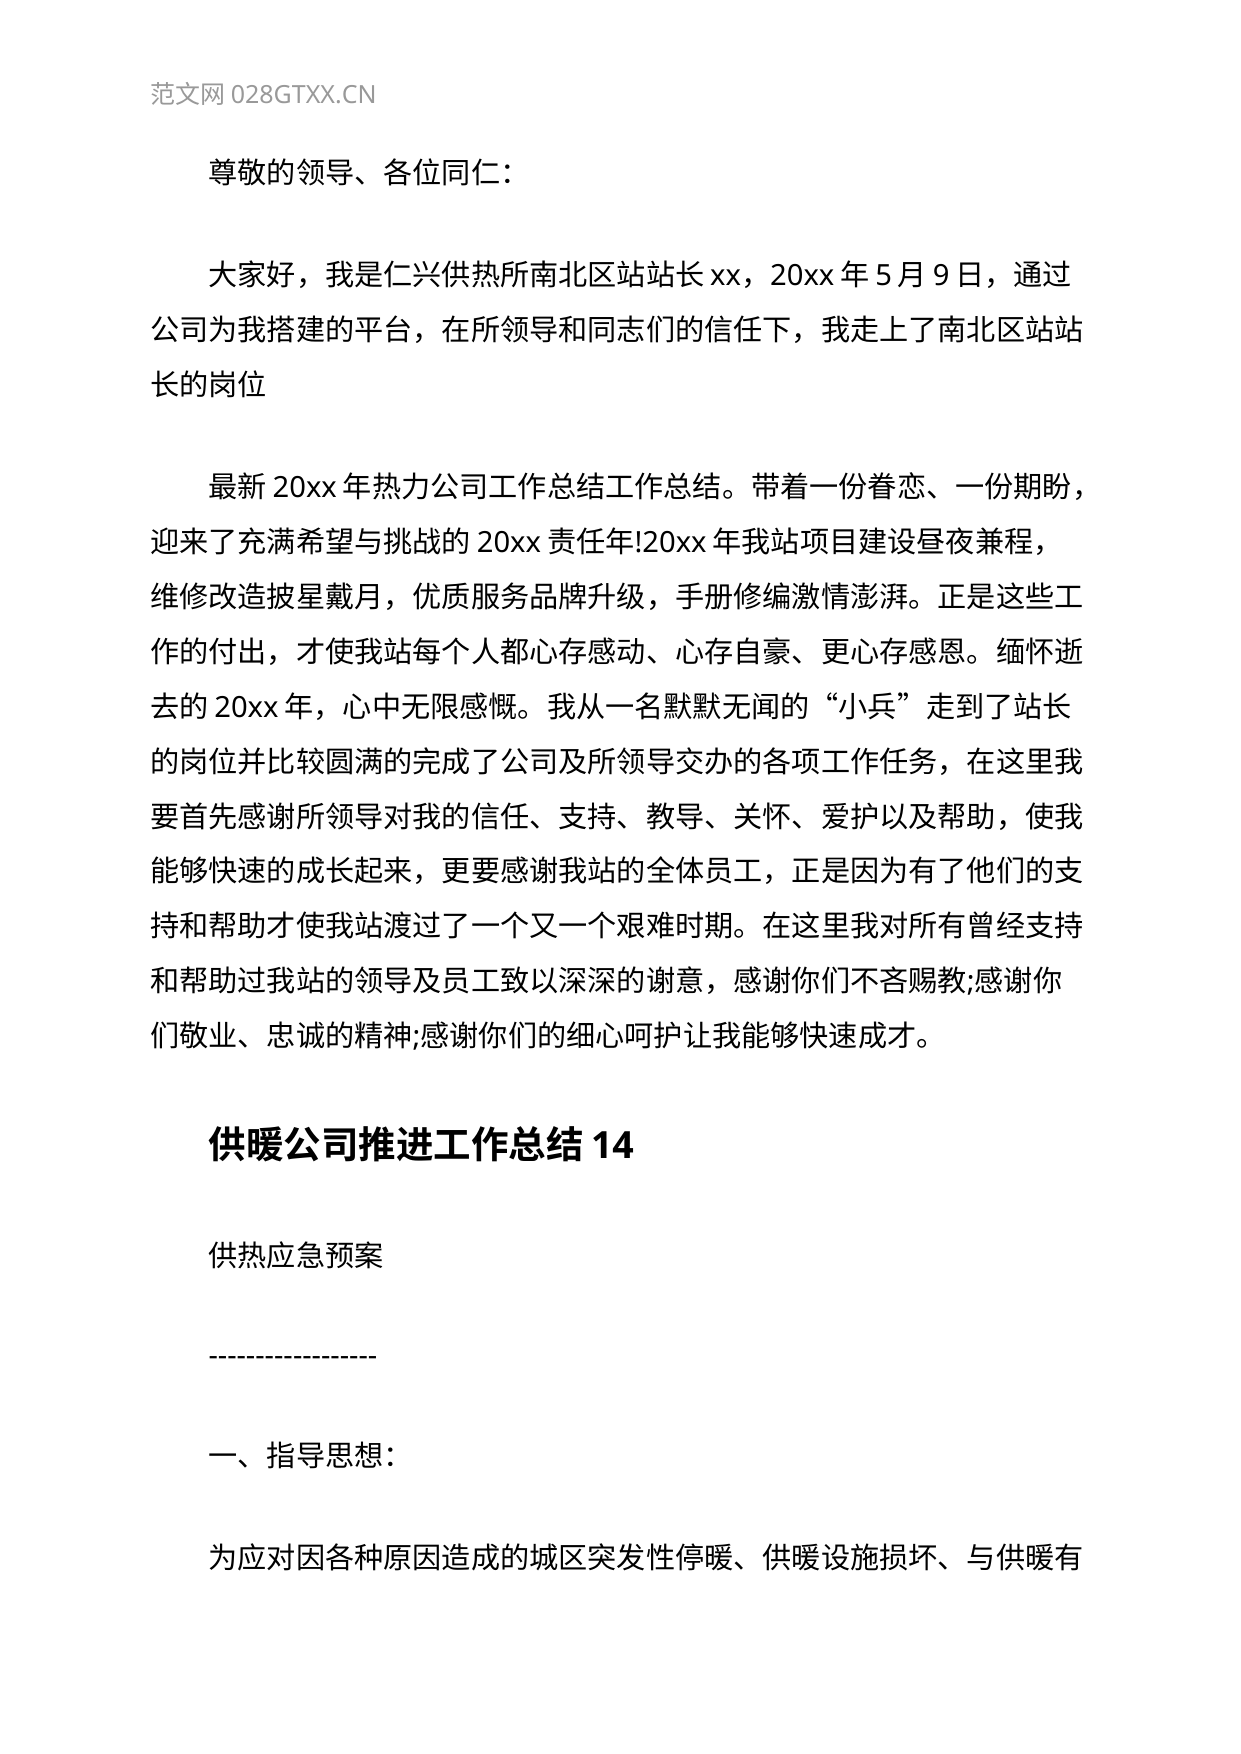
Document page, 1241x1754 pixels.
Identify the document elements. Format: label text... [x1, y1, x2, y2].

text 尊敬的领导、各位同仁： [150, 150, 1090, 192]
text ------------------ [150, 1334, 1090, 1374]
text 供热应急预案 [150, 1232, 1090, 1275]
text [150, 1534, 1090, 1577]
text 一、指导思想： [150, 1433, 1090, 1475]
text 大家好，我是仁兴供热所南北区站站长xx，20xx年5月9日，通过公司为我搭建的平台，在所领导和同志们的信任下，我走上了南北区站站长的岗位 [150, 252, 1090, 404]
text 最新20xx年热力公司工作总结工作总结。带着一份眷恋、一份期盼，迎来了充满希望与挑战的20xx责任年!20xx年我站项目建设昼夜兼程，维修改造披星戴月，优质服务品牌升级，手册修编激情澎湃。正是这些工作的付出，才使我站每个人都心存感动、心存自豪、更心存感恩。缅怀逝去的20xx年，心中无限感慨。我从一名默默无闻的“小兵”走到了站长的岗位并比较圆满的完成了公司及所领导交办的各项工作任务，在这里我要首先感谢所领导对我的信任、支持、教导、关怀、爱护以及帮助，使我能够快速的成长起来，更要感谢我站的全体员工，正是因为有了他们的支持和帮助才使我站渡过了一个又一个艰难时期。在这里我对所有曾经支持和帮助过我站的领导及员工致以深深的谢意，感谢你们不吝赐教;感谢你们敬业、忠诚的精神;感谢你们的细心呵护让我能够快速成才。 [150, 463, 1090, 1055]
text 供暖公司推进工作总结14 [150, 1115, 1090, 1169]
